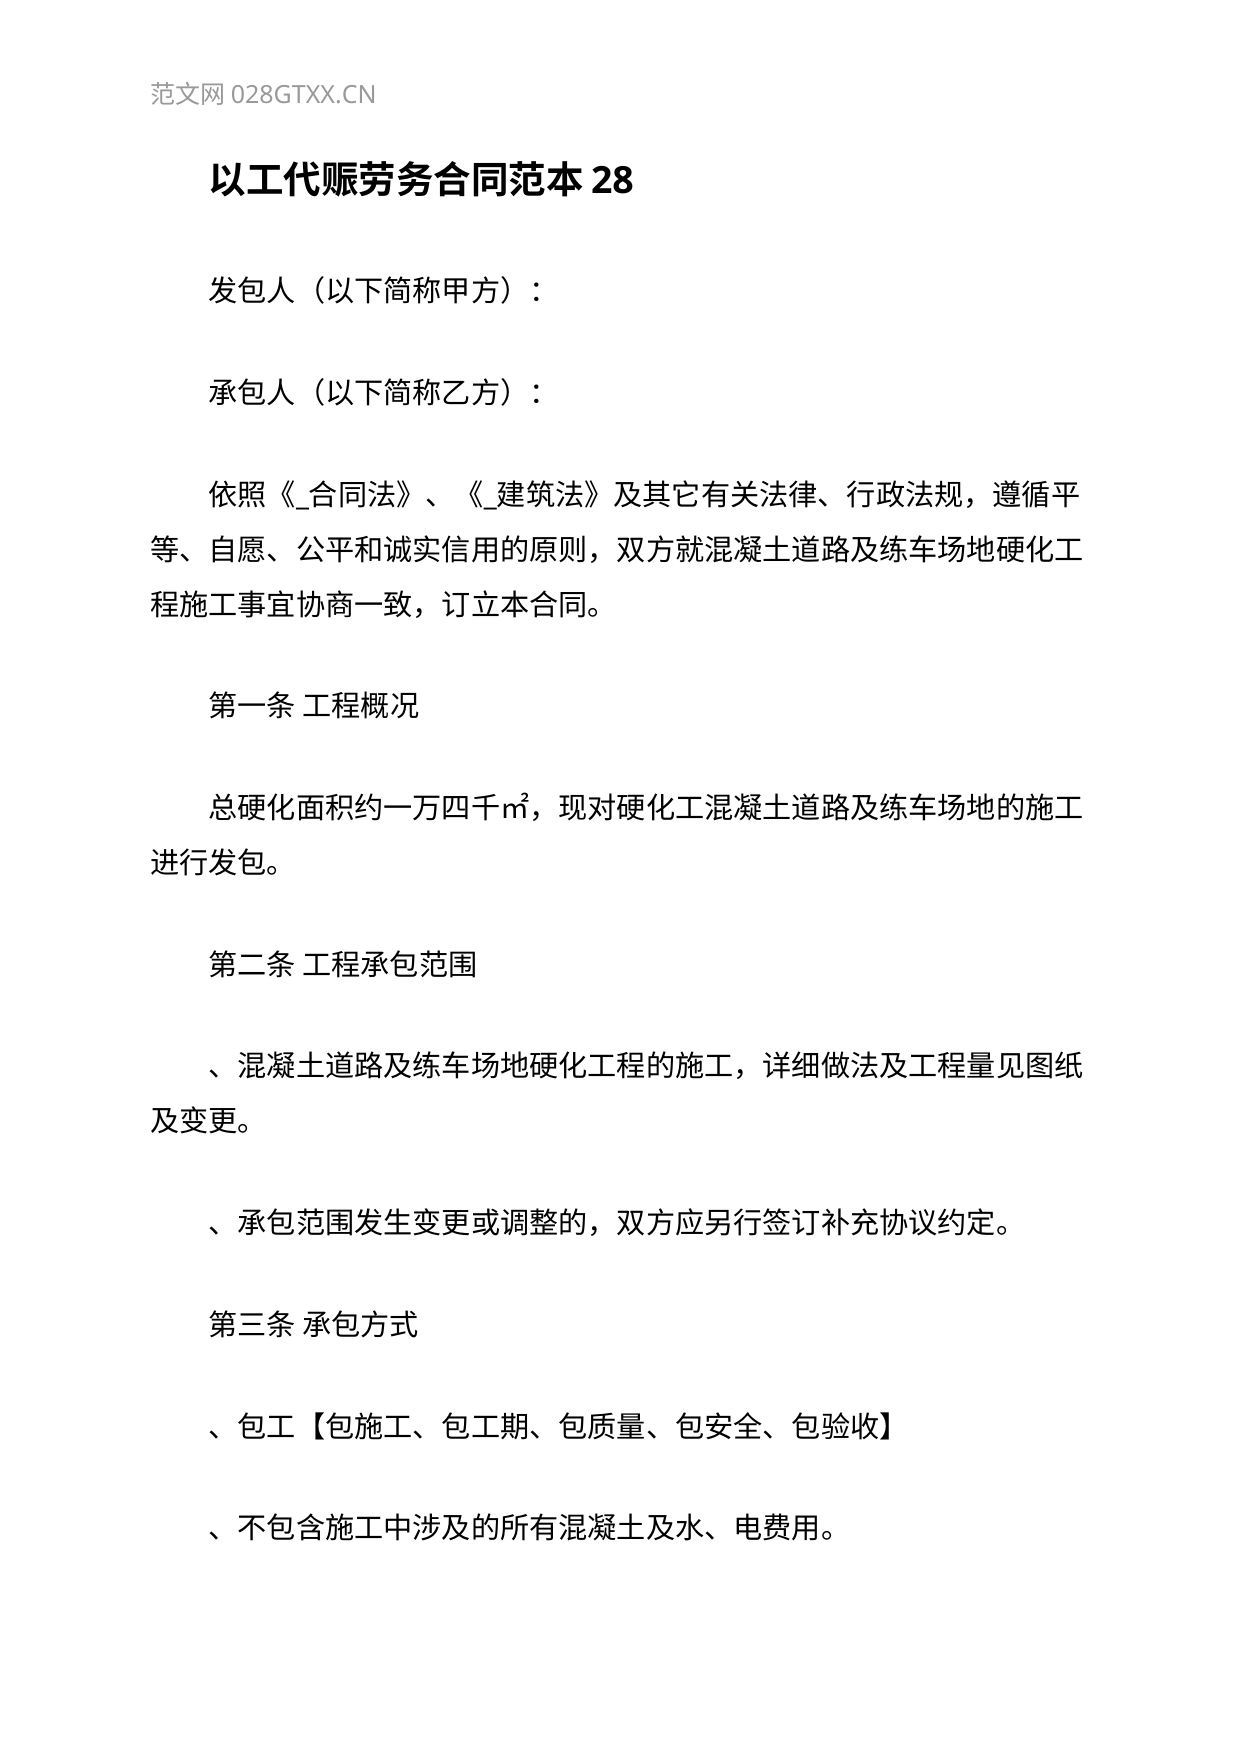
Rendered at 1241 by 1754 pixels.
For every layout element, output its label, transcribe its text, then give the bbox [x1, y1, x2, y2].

text 总硬化面积约一万四千㎡，现对硬化工混凝土道路及练车场地的施工进行发包。 [150, 784, 1090, 882]
text 第一条 工程概况 [150, 683, 1090, 725]
text 发包人（以下简称甲方）： [150, 268, 1090, 310]
text 、不包含施工中涉及的所有混凝土及水、电费用。 [150, 1505, 1090, 1547]
text 依照《_合同法》、《_建筑法》及其它有关法律、行政法规，遵循平等、自愿、公平和诚实信用的原则，双方就混凝土道路及练车场地硬化工程施工事宜协商一致，订立本合同。 [150, 471, 1090, 623]
text 、包工【包施工、包工期、包质量、包安全、包验收】 [150, 1403, 1090, 1446]
text 承包人（以下简称乙方）： [150, 369, 1090, 412]
text 以工代赈劳务合同范本28 [150, 150, 1090, 204]
text 、混凝土道路及练车场地硬化工程的施工，详细做法及工程量见图纸及变更。 [150, 1043, 1090, 1140]
text 第二条 工程承包范围 [150, 941, 1090, 983]
text 、承包范围发生变更或调整的，双方应另行签订补充协议约定。 [150, 1200, 1090, 1242]
text 第三条 承包方式 [150, 1301, 1090, 1344]
